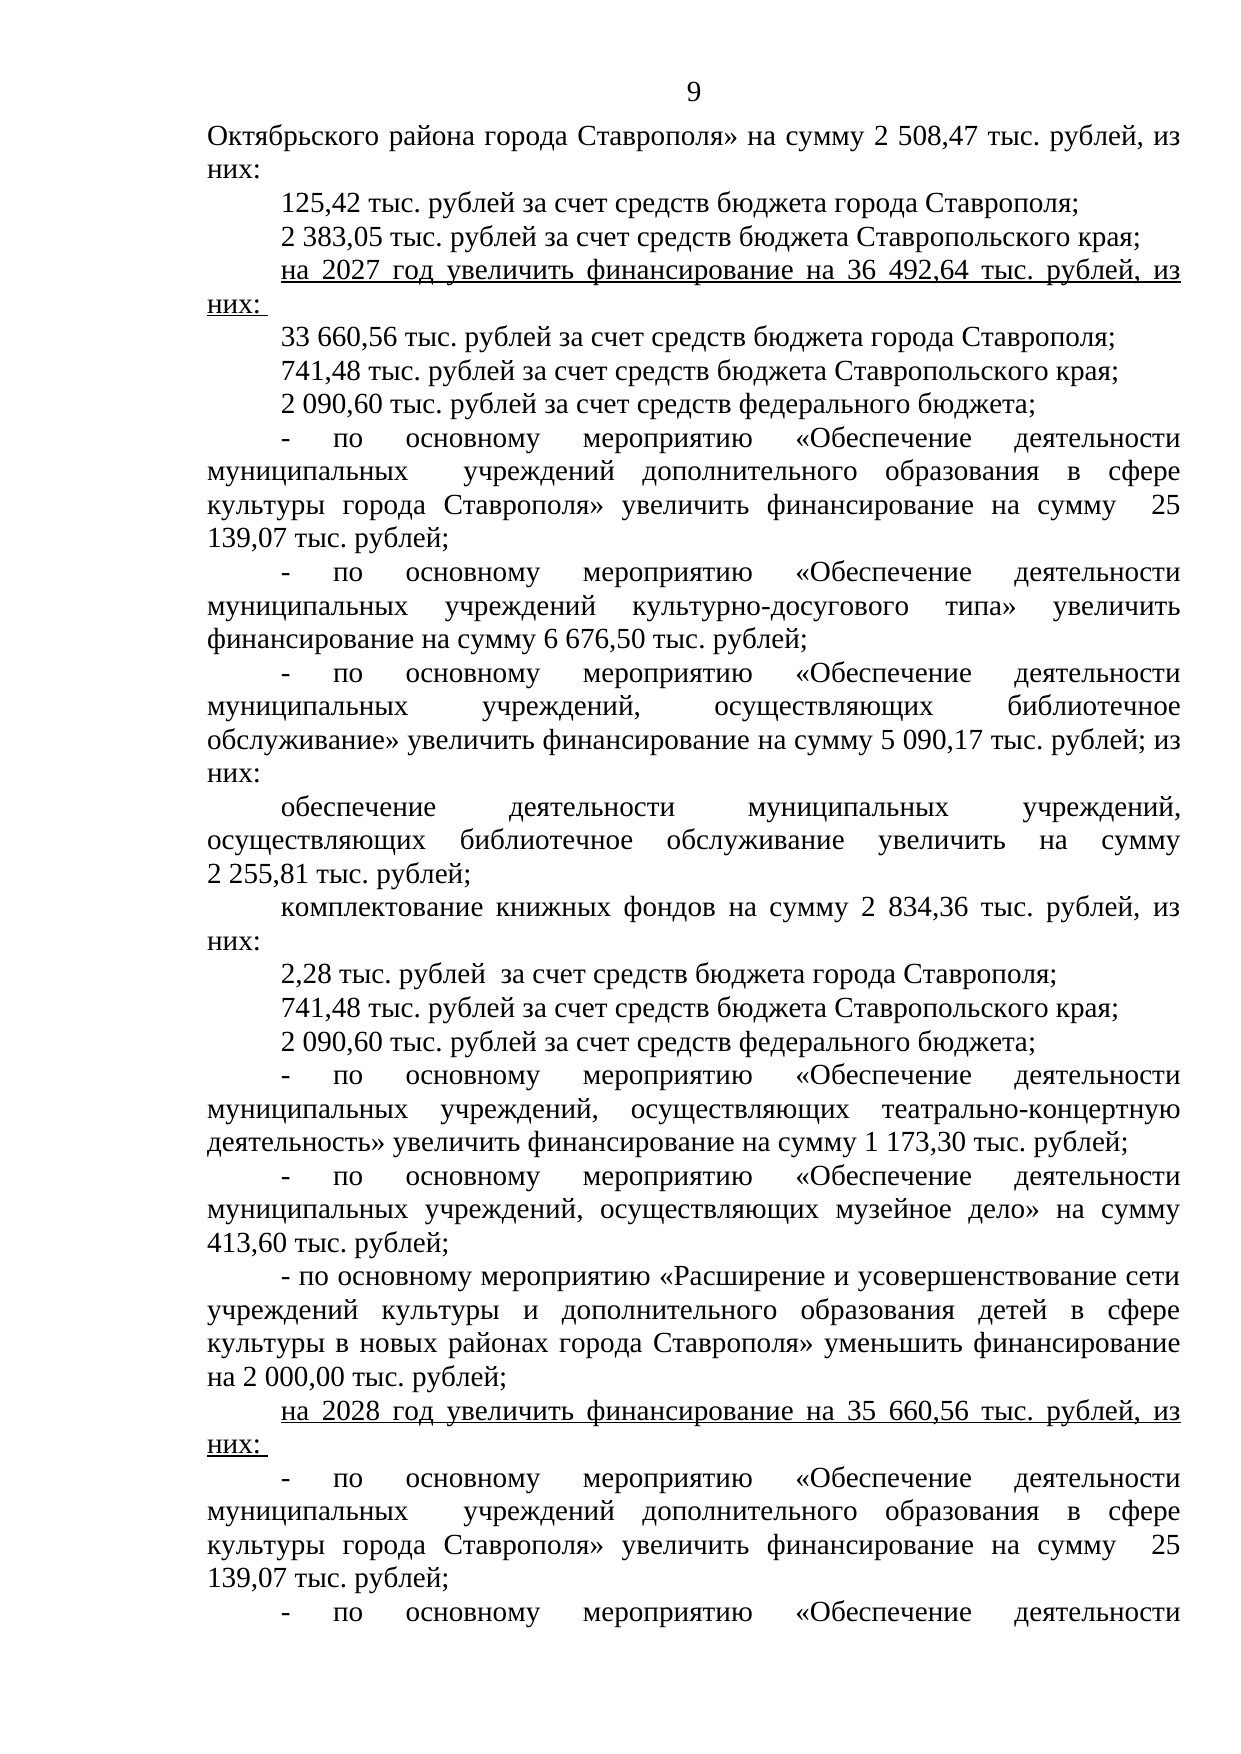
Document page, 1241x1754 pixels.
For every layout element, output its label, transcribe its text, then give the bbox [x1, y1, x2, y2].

text - по основному мероприятию «Обеспечение деятельности муниципальных учреждений, осуществляющих библиотечное обслуживание» увеличить финансирование на сумму 5 090,17 тыс. рублей; из них: [207, 655, 1181, 789]
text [207, 1594, 1181, 1627]
text 33 660,56 тыс. рублей за счет средств бюджета города Ставрополя; [207, 319, 1181, 353]
text - по основному мероприятию «Расширение и усовершенствование сети учреждений культуры и дополнительного образования детей в сфере культуры в новых районах города Ставрополя» уменьшить финансирование на 2 000,00 тыс. рублей; [207, 1258, 1181, 1393]
text 2 090,60 тыс. рублей за счет средств федерального бюджета; [207, 386, 1181, 420]
text 2,28 тыс. рублей за счет средств бюджета города Ставрополя; [207, 957, 1181, 990]
text 741,48 тыс. рублей за счет средств бюджета Ставропольского края; [207, 353, 1181, 386]
text 2 383,05 тыс. рублей за счет средств бюджета Ставропольского края; [207, 219, 1181, 252]
text обеспечение деятельности муниципальных учреждений, осуществляющих библиотечное обслуживание увеличить на сумму 2 255,81 тыс. рублей; [207, 789, 1181, 889]
text 741,48 тыс. рублей за счет средств бюджета Ставропольского края; [207, 990, 1181, 1024]
text - по основному мероприятию «Обеспечение деятельности муниципальных учреждений, осуществляющих театрально-концертную деятельность» увеличить финансирование на сумму 1 173,30 тыс. рублей; [207, 1057, 1181, 1158]
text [207, 118, 1181, 185]
text - по основному мероприятию «Обеспечение деятельности муниципальных учреждений дополнительного образования в сфере культуры города Ставрополя» увеличить финансирование на сумму 25 139,07 тыс. рублей; [207, 1460, 1181, 1594]
text - по основному мероприятию «Обеспечение деятельности муниципальных учреждений дополнительного образования в сфере культуры города Ставрополя» увеличить финансирование на сумму 25 139,07 тыс. рублей; [207, 420, 1181, 554]
text 125,42 тыс. рублей за счет средств бюджета города Ставрополя; [207, 185, 1181, 219]
text комплектование книжных фондов на сумму 2 834,36 тыс. рублей, из них: [207, 889, 1181, 957]
text на 2027 год увеличить финансирование на 36 492,64 тыс. рублей, из них: [207, 252, 1181, 319]
text - по основному мероприятию «Обеспечение деятельности муниципальных учреждений, осуществляющих музейное дело» на сумму 413,60 тыс. рублей; [207, 1158, 1181, 1258]
text 2 090,60 тыс. рублей за счет средств федерального бюджета; [207, 1024, 1181, 1057]
text на 2028 год увеличить финансирование на 35 660,56 тыс. рублей, из них: [207, 1393, 1181, 1460]
